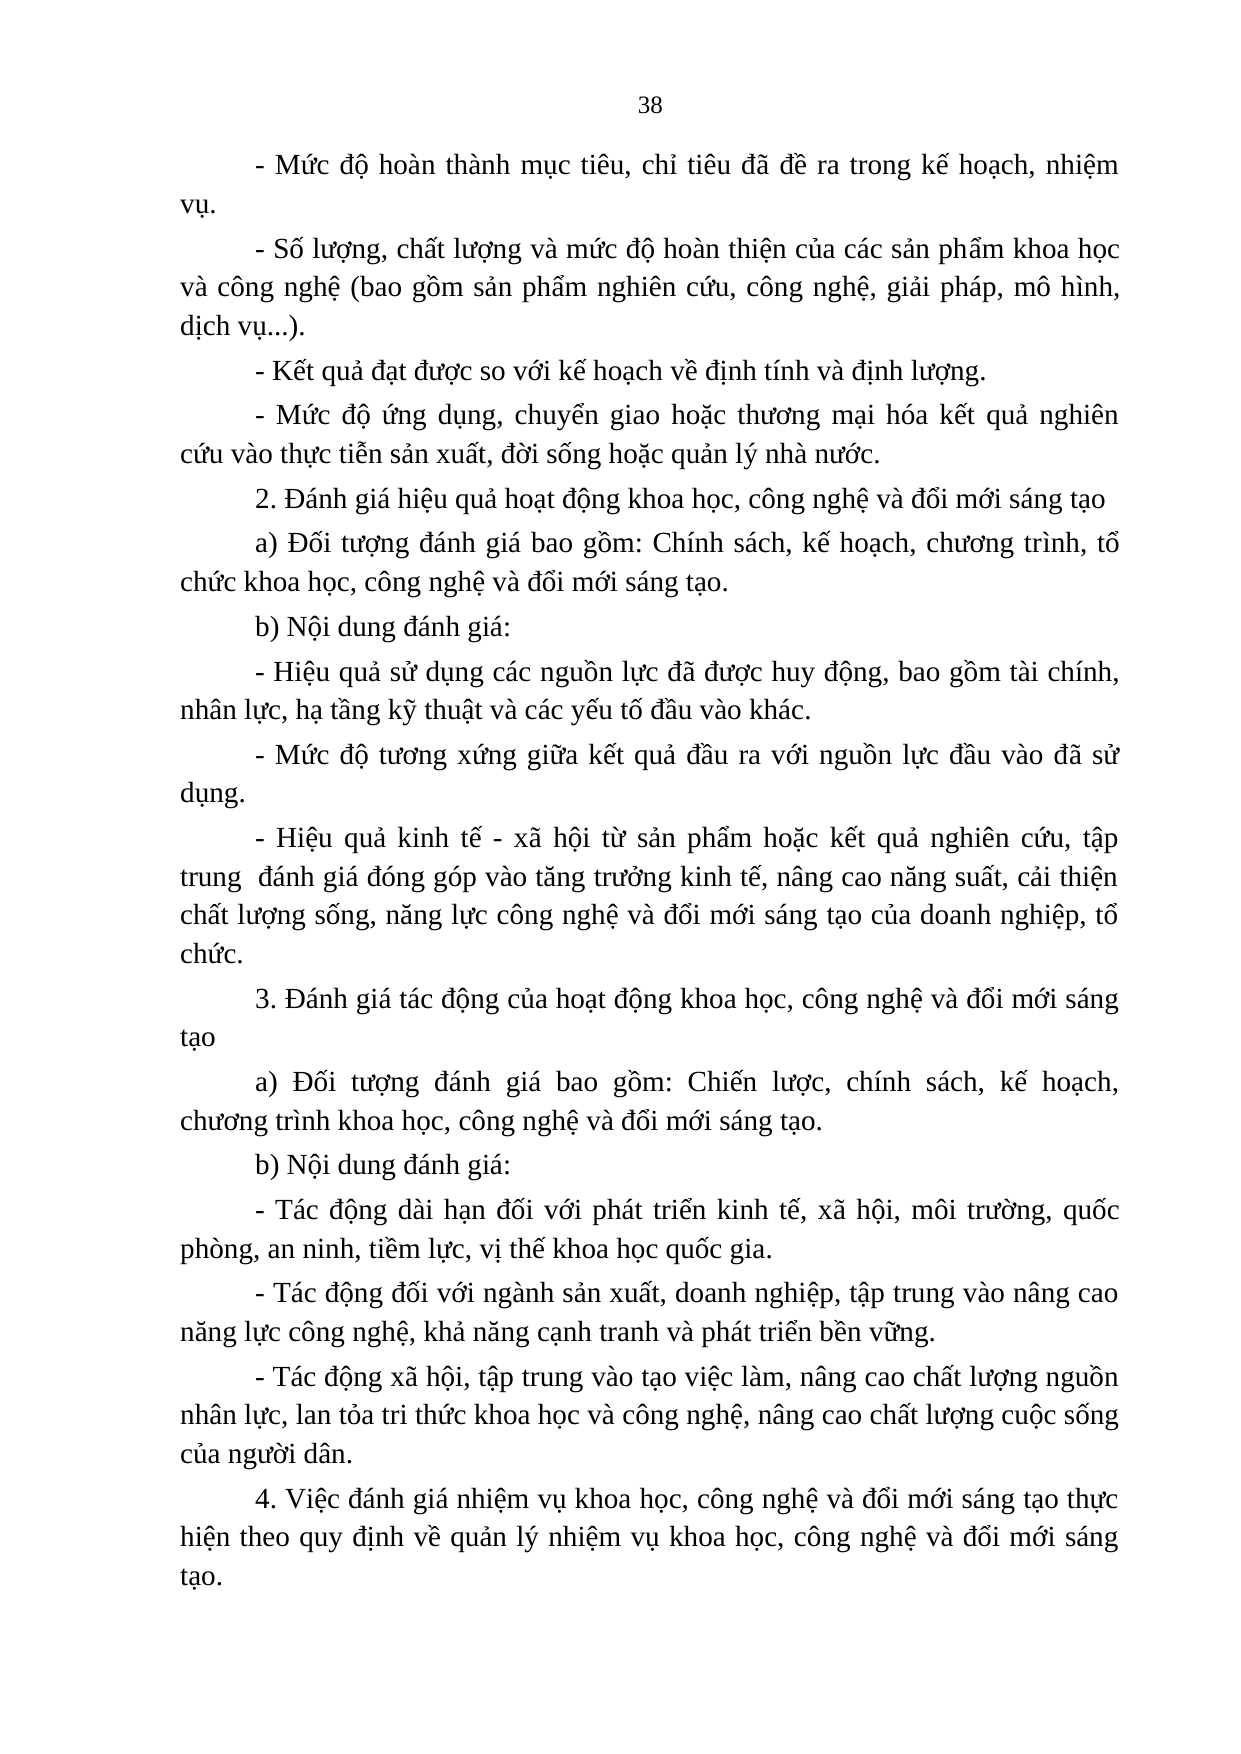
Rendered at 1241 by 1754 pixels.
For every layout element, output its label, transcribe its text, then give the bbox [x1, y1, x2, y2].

text b) Nội dung đánh giá: [180, 1147, 1120, 1181]
text - Tác động đối với ngành sản xuất, doanh nghiệp, tập trung vào nâng cao năng lực công nghệ, khả năng cạnh tranh và phát triển bền vững. [180, 1276, 1120, 1348]
text 2. Đánh giá hiệu quả hoạt động khoa học, công nghệ và đổi mới sáng tạo [180, 481, 1120, 514]
text - Hiệu quả sử dụng các nguồn lực đã được huy động, bao gồm tài chính, nhân lực, hạ tầng kỹ thuật và các yếu tố đầu vào khác. [180, 654, 1120, 726]
text - Kết quả đạt được so với kế hoạch về định tính và định lượng. [180, 353, 1120, 386]
text - Tác động dài hạn đối với phát triển kinh tế, xã hội, môi trường, quốc phòng, an ninh, tiềm lực, vị thế khoa học quốc gia. [180, 1192, 1120, 1264]
text - Hiệu quả kinh tế - xã hội từ sản phẩm hoặc kết quả nghiên cứu, tập trung đánh giá đóng góp vào tăng trưởng kinh tế, nâng cao năng suất, cải thiện chất lượng sống, năng lực công nghệ và đổi mới sáng tạo của doanh nghiệp, tổ chức. [180, 820, 1120, 969]
text a) Đối tượng đánh giá bao gồm: Chiến lược, chính sách, kế hoạch, chương trình khoa học, công nghệ và đổi mới sáng tạo. [180, 1064, 1120, 1136]
text - Mức độ ứng dụng, chuyển giao hoặc thương mại hóa kết quả nghiên cứu vào thực tiễn sản xuất, đời sống hoặc quản lý nhà nước. [180, 397, 1120, 469]
text - Tác động xã hội, tập trung vào tạo việc làm, nâng cao chất lượng nguồn nhân lực, lan tỏa tri thức khoa học và công nghệ, nâng cao chất lượng cuộc sống của người dân. [180, 1359, 1120, 1469]
text b) Nội dung đánh giá: [180, 609, 1120, 642]
text 3. Đánh giá tác động của hoạt động khoa học, công nghệ và đổi mới sáng tạo [180, 981, 1120, 1053]
text - Số lượng, chất lượng và mức độ hoàn thiện của các sản phẩm khoa học và công nghệ (bao gồm sản phẩm nghiên cứu, công nghệ, giải pháp, mô hình, dịch vụ...). [180, 231, 1120, 341]
text 4. Việc đánh giá nhiệm vụ khoa học, công nghệ và đổi mới sáng tạo thực hiện theo quy định về quản lý nhiệm vụ khoa học, công nghệ và đổi mới sáng tạo. [180, 1481, 1120, 1591]
text a) Đối tượng đánh giá bao gồm: Chính sách, kế hoạch, chương trình, tổ chức khoa học, công nghệ và đổi mới sáng tạo. [180, 526, 1120, 598]
text - Mức độ hoàn thành mục tiêu, chỉ tiêu đã đề ra trong kế hoạch, nhiệm vụ. [180, 147, 1120, 219]
text - Mức độ tương xứng giữa kết quả đầu ra với nguồn lực đầu vào đã sử dụng. [180, 737, 1120, 809]
